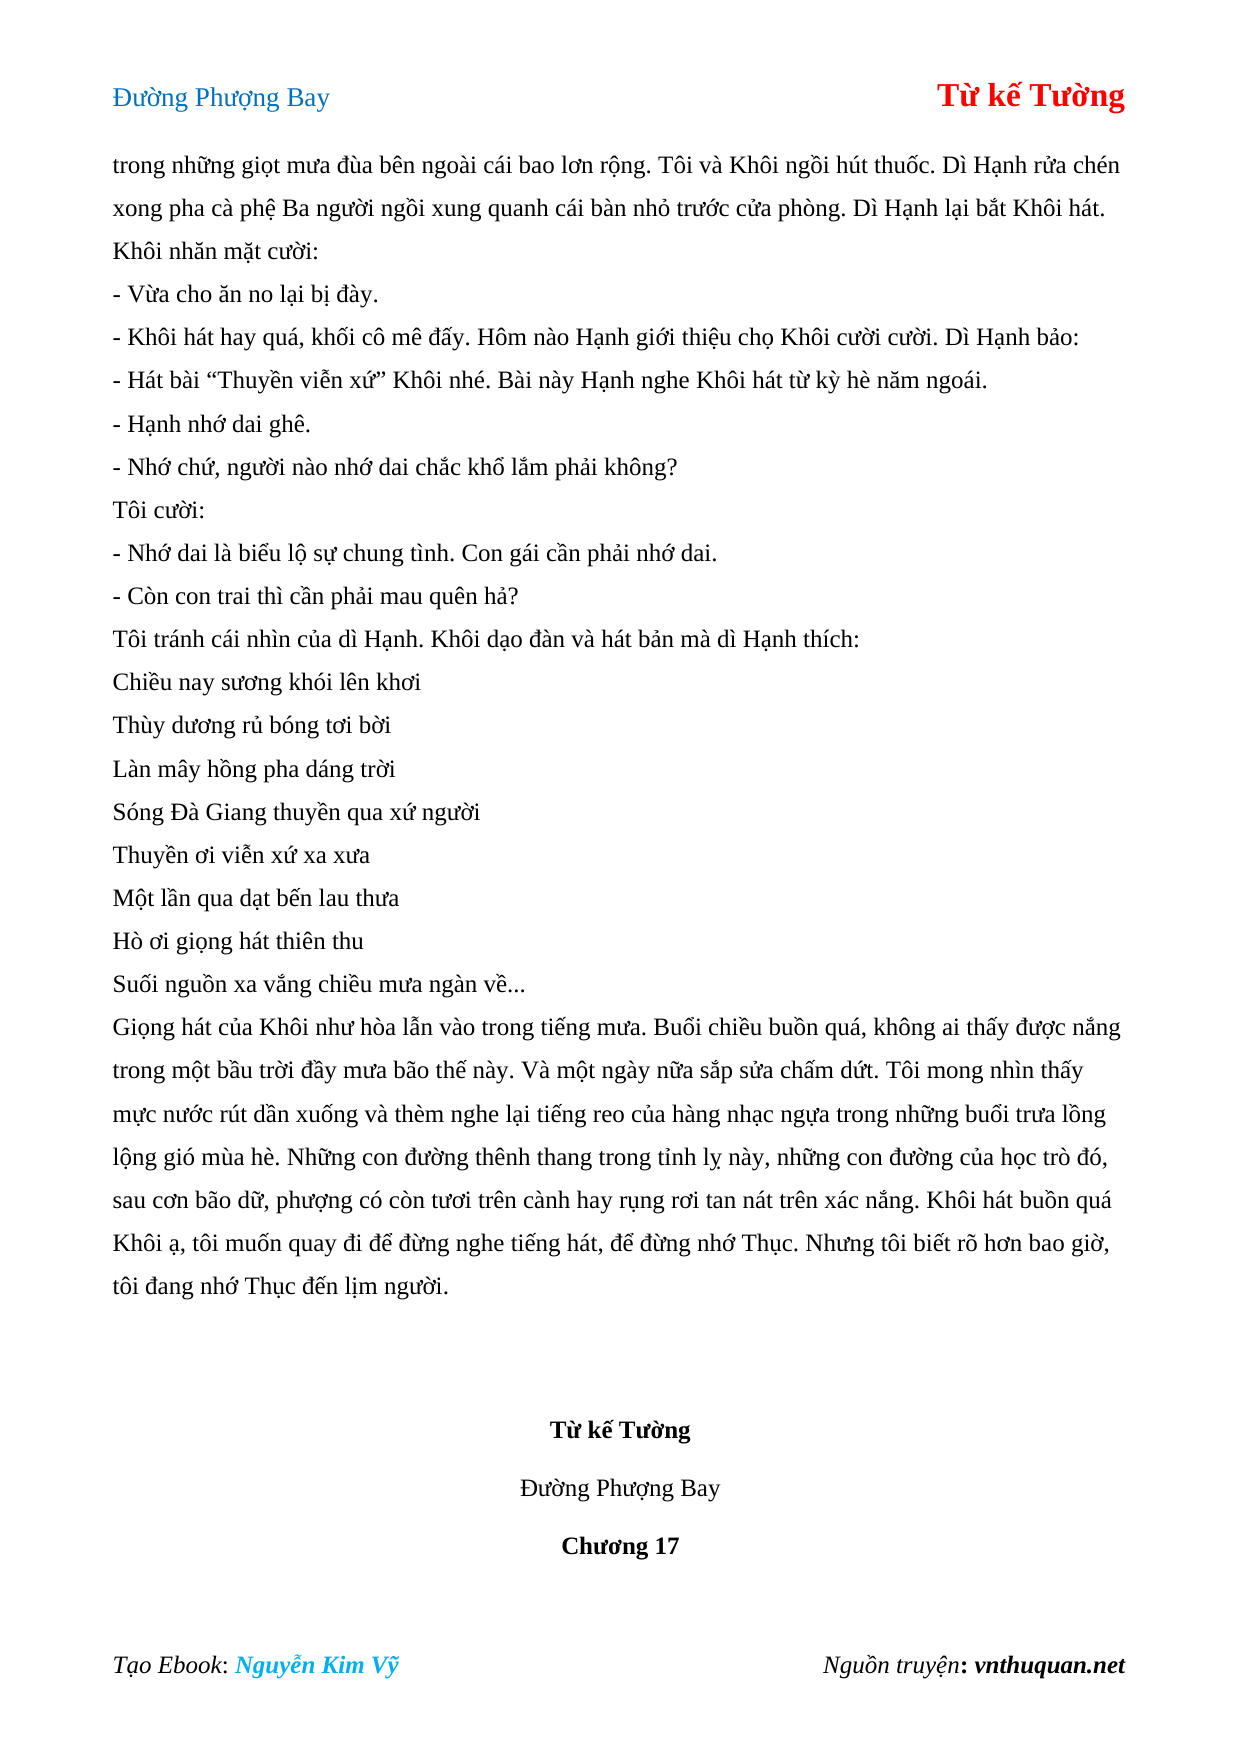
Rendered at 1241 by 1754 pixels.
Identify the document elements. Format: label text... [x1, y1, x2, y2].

text Từ kế Tường [112, 1415, 1128, 1444]
text Đường Phượng Bay [112, 1473, 1128, 1502]
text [112, 150, 1128, 1343]
text Chương 17 [112, 1531, 1128, 1560]
